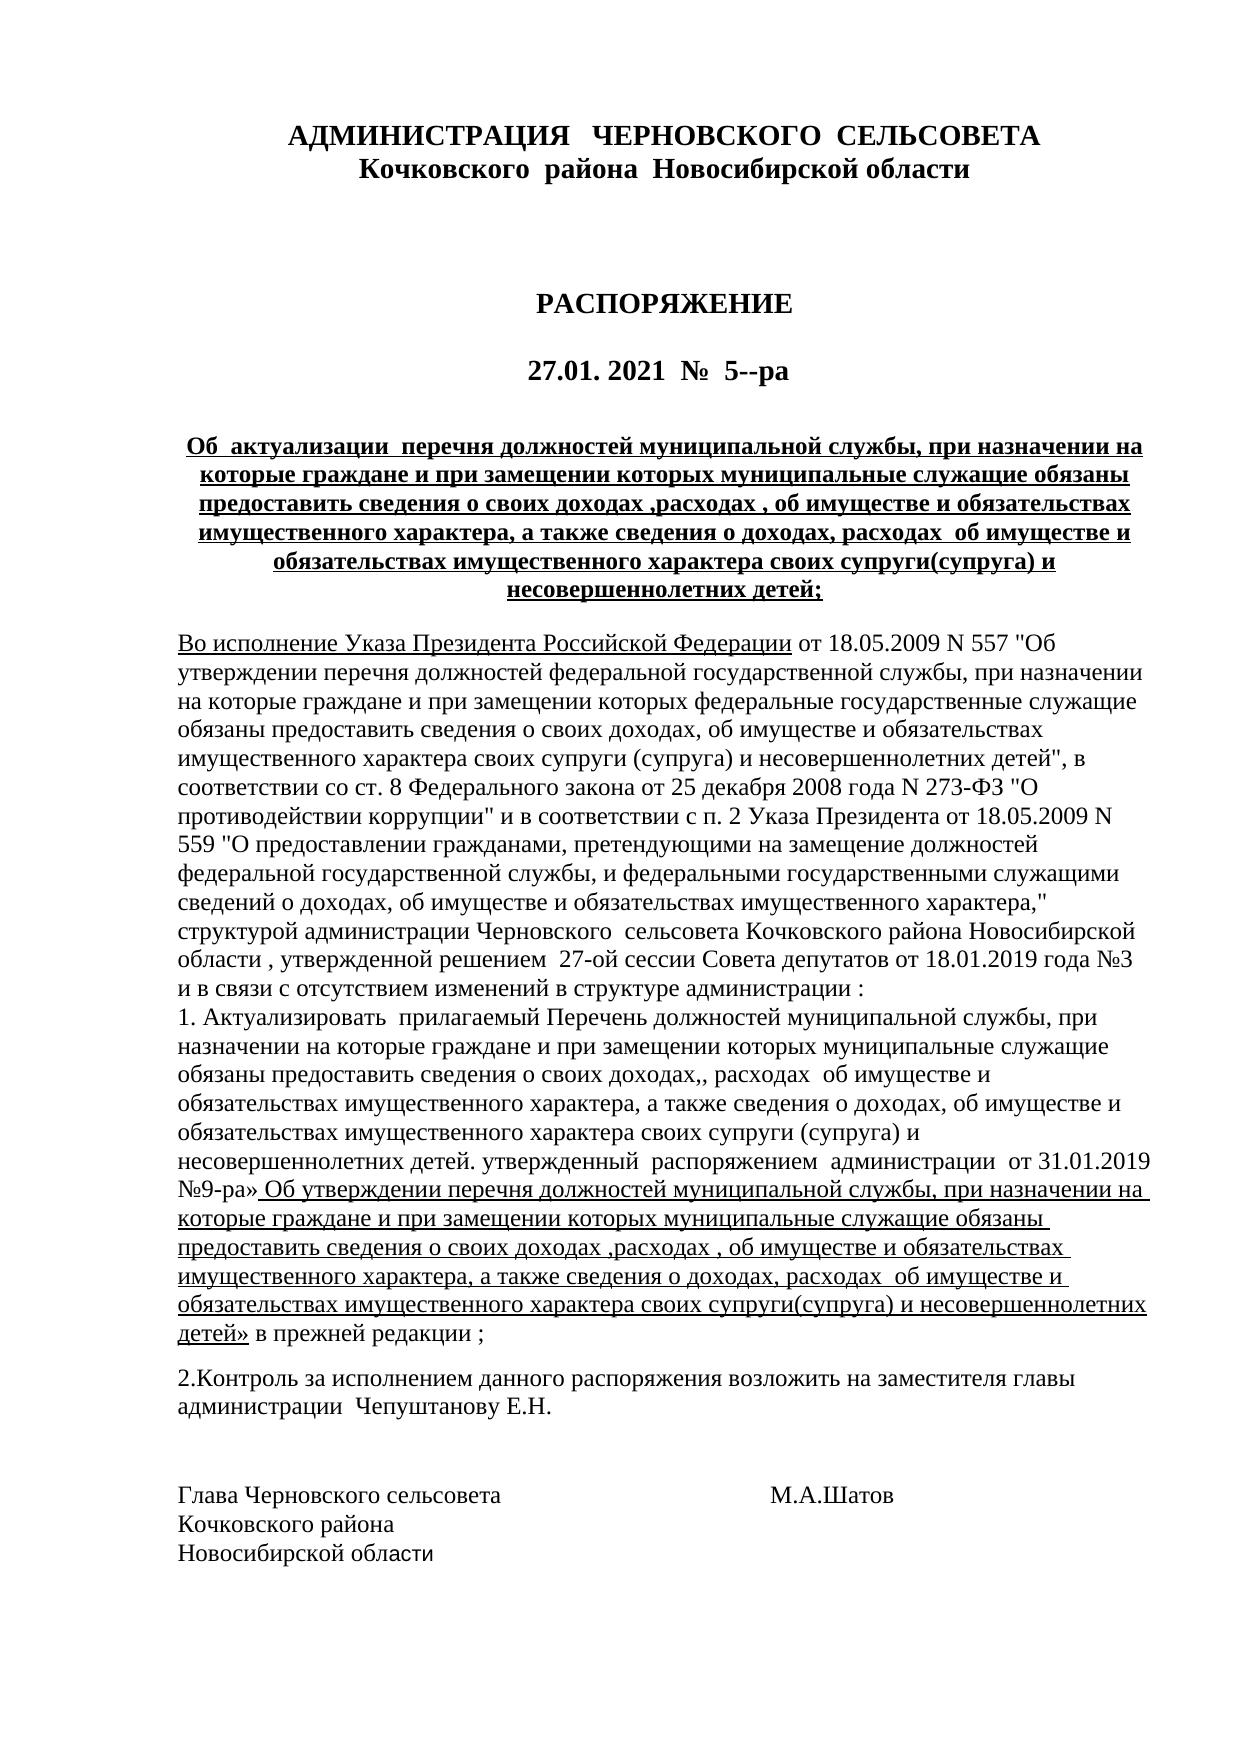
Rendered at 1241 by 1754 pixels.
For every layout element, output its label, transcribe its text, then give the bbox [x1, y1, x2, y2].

text Во исполнение Указа Президента Российской Федерации от 18.05.2009 N 557 "Об утверждении перечня должностей федеральной государственной службы, при назначении на которые граждане и при замещении которых федеральные государственные служащие обязаны предоставить сведения о своих доходах, об имуществе и обязательствах имущественного характера своих супруги (супруга) и несовершеннолетних детей", в соответствии со ст. 8 Федерального закона от 25 декабря 2008 года N 273-ФЗ "О противодействии коррупции" и в соответствии с п. 2 Указа Президента от 18.05.2009 N 559 "О предоставлении гражданами, претендующими на замещение должностей федеральной государственной службы, и федеральными государственными служащими сведений о доходах, об имуществе и обязательствах имущественного характера," структурой администрации Черновского сельсовета Кочковского района Новосибирской области , утвержденной решением 27-ой сессии Совета депутатов от 18.01.2019 года №3 и в связи с отсутствием изменений в структуре администрации : [177, 628, 1152, 1002]
text 2.Контроль за исполнением данного распоряжения возложить на заместителя главы администрации Чепуштанову Е.Н. [177, 1363, 1152, 1420]
text Об актуализации перечня должностей муниципальной службы, при назначении на которые граждане и при замещении которых муниципальные служащие обязаны предоставить сведения о своих доходах ,расходах , об имуществе и обязательствах имущественного характера, а также сведения о доходах, расходах об имуществе и обязательствах имущественного характера своих супруги(супруга) и несовершеннолетних детей; [177, 431, 1152, 603]
text Кочковского района Новосибирской области [177, 152, 1152, 185]
text РАСПОРЯЖЕНИЕ [177, 286, 1152, 319]
text Глава Черновского сельсовета М.А.Шатов Кочковского района Новосибирской области [177, 1480, 1152, 1566]
text 27.01. 2021 № 5--ра [177, 353, 1152, 386]
text АДМИНИСТРАЦИЯ ЧЕРНОВСКОГО СЕЛЬСОВЕТА [177, 118, 1152, 152]
text 1. Актуализировать прилагаемый Перечень должностей муниципальной службы, при назначении на которые граждане и при замещении которых муниципальные служащие обязаны предоставить сведения о своих доходах,, расходах об имуществе и обязательствах имущественного характера, а также сведения о доходах, об имуществе и обязательствах имущественного характера своих супруги (супруга) и несовершеннолетних детей. утвержденный распоряжением администрации от 31.01.2019 №9-ра» Об утверждении перечня должностей муниципальной службы, при назначении на которые граждане и при замещении которых муниципальные служащие обязаны предоставить сведения о своих доходах ,расходах , об имуществе и обязательствах имущественного характера, а также сведения о доходах, расходах об имуществе и обязательствах имущественного характера своих супруги(супруга) и несовершеннолетних детей» в прежней редакции ; [177, 1002, 1152, 1347]
